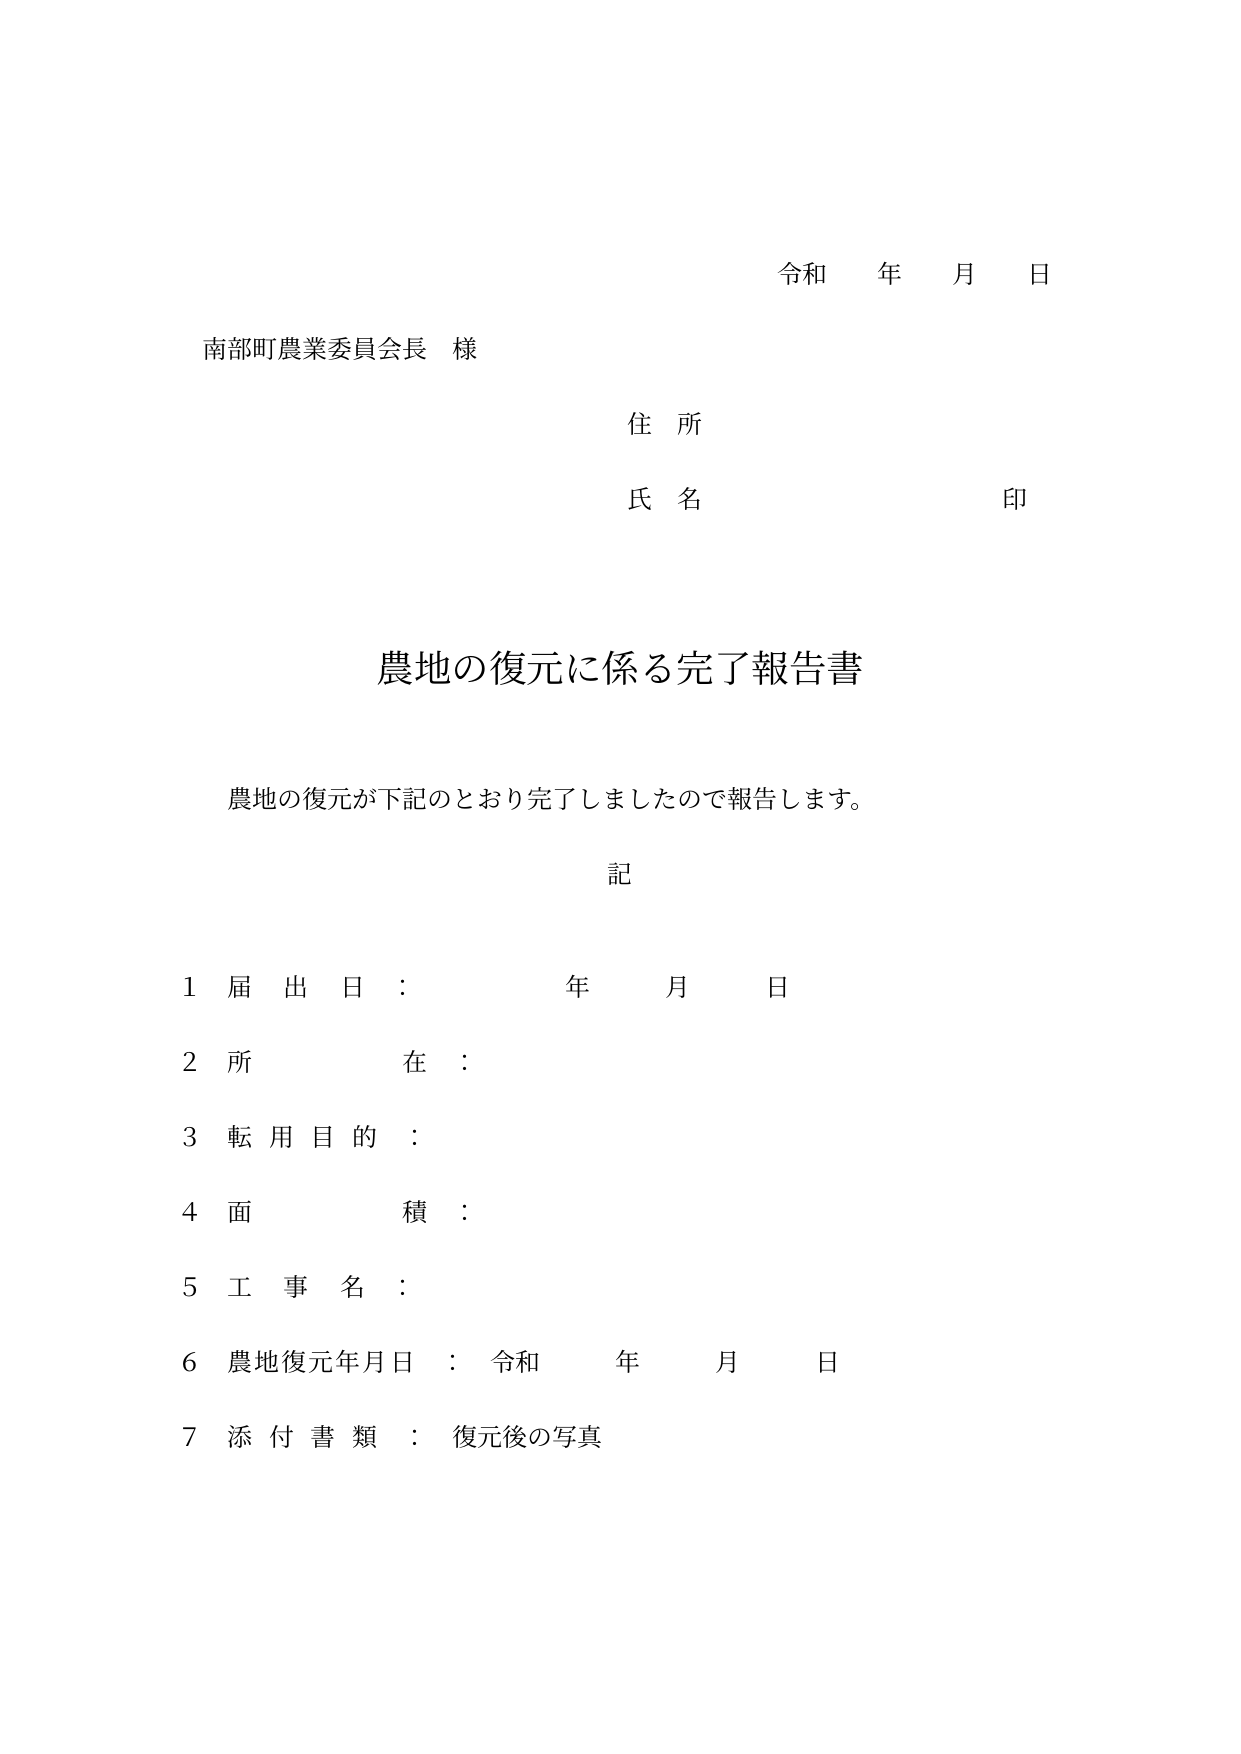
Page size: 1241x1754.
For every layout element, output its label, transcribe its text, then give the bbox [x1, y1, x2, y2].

text 氏 名 印 [177, 479, 1063, 517]
text １ 届出日 ： 年 月 日 [177, 967, 1063, 1004]
text ６ 農地復元年月日 ： 令和 年 月 日 [177, 1342, 1063, 1379]
text 農地の復元が下記のとおり完了しましたので報告します。 [177, 779, 1063, 817]
text 南部町農業委員会長 様 [177, 329, 1063, 367]
text 農地の復元に係る完了報告書 [177, 629, 1063, 704]
text 令和 年 月 日 [177, 254, 1063, 292]
text ７ 添付書類 ： 復元後の写真 [177, 1417, 1063, 1454]
text ３ 転用目的 ： [177, 1117, 1063, 1154]
subtitle 記 [177, 854, 1063, 892]
text ５ 工事名 ： [177, 1267, 1063, 1304]
text ４ 面 積 ： [177, 1192, 1063, 1229]
text 住 所 [177, 404, 1063, 442]
text ２ 所 在 ： [177, 1042, 1063, 1079]
